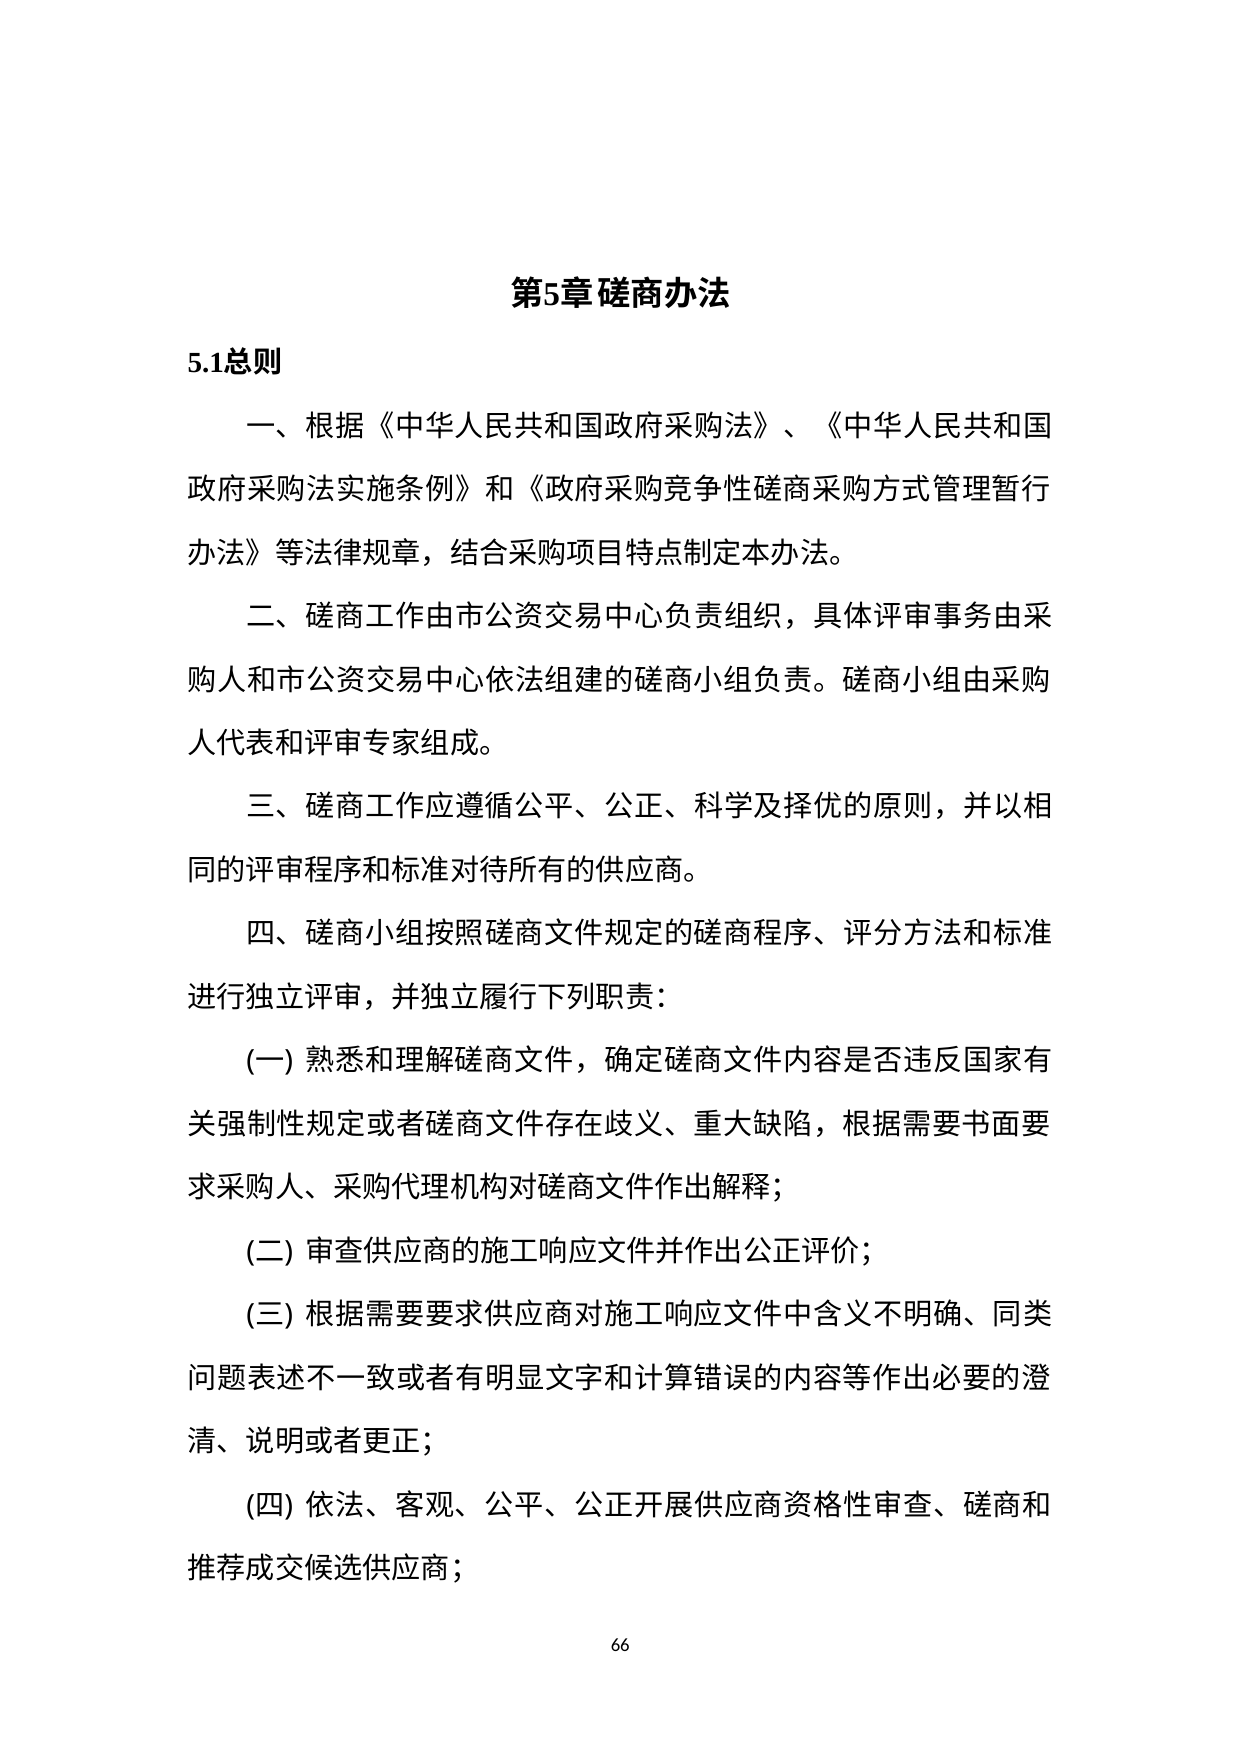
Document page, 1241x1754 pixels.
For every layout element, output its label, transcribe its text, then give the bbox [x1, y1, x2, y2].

list 审查供应商的施工响应文件并作出公正评价； [187, 1227, 1053, 1269]
subtitle 磋商办法 [187, 267, 1053, 315]
list 熟悉和理解磋商文件，确定磋商文件内容是否违反国家有关强制性规定或者磋商文件存在歧义、重大缺陷，根据需要书面要求采购人、采购代理机构对磋商文件作出解释； [187, 1037, 1053, 1206]
list 磋商工作应遵循公平、公正、科学及择优的原则，并以相同的评审程序和标准对待所有的供应商。 [187, 783, 1053, 889]
list 依法、客观、公平、公正开展供应商资格性审查、磋商和推荐成交候选供应商； [187, 1481, 1053, 1587]
list 根据需要要求供应商对施工响应文件中含义不明确、同类问题表述不一致或者有明显文字和计算错误的内容等作出必要的澄清、说明或者更正； [187, 1291, 1053, 1460]
subtitle 总则 [187, 339, 1053, 381]
list 磋商小组按照磋商文件规定的磋商程序、评分方法和标准进行独立评审，并独立履行下列职责： [187, 910, 1053, 1016]
list 根据《中华人民共和国政府采购法》、《中华人民共和国政府采购法实施条例》和《政府采购竞争性磋商采购方式管理暂行办法》等法律规章，结合采购项目特点制定本办法。 [187, 402, 1053, 572]
list 磋商工作由市公资交易中心负责组织，具体评审事务由采购人和市公资交易中心依法组建的磋商小组负责。磋商小组由采购人代表和评审专家组成。 [187, 593, 1053, 762]
